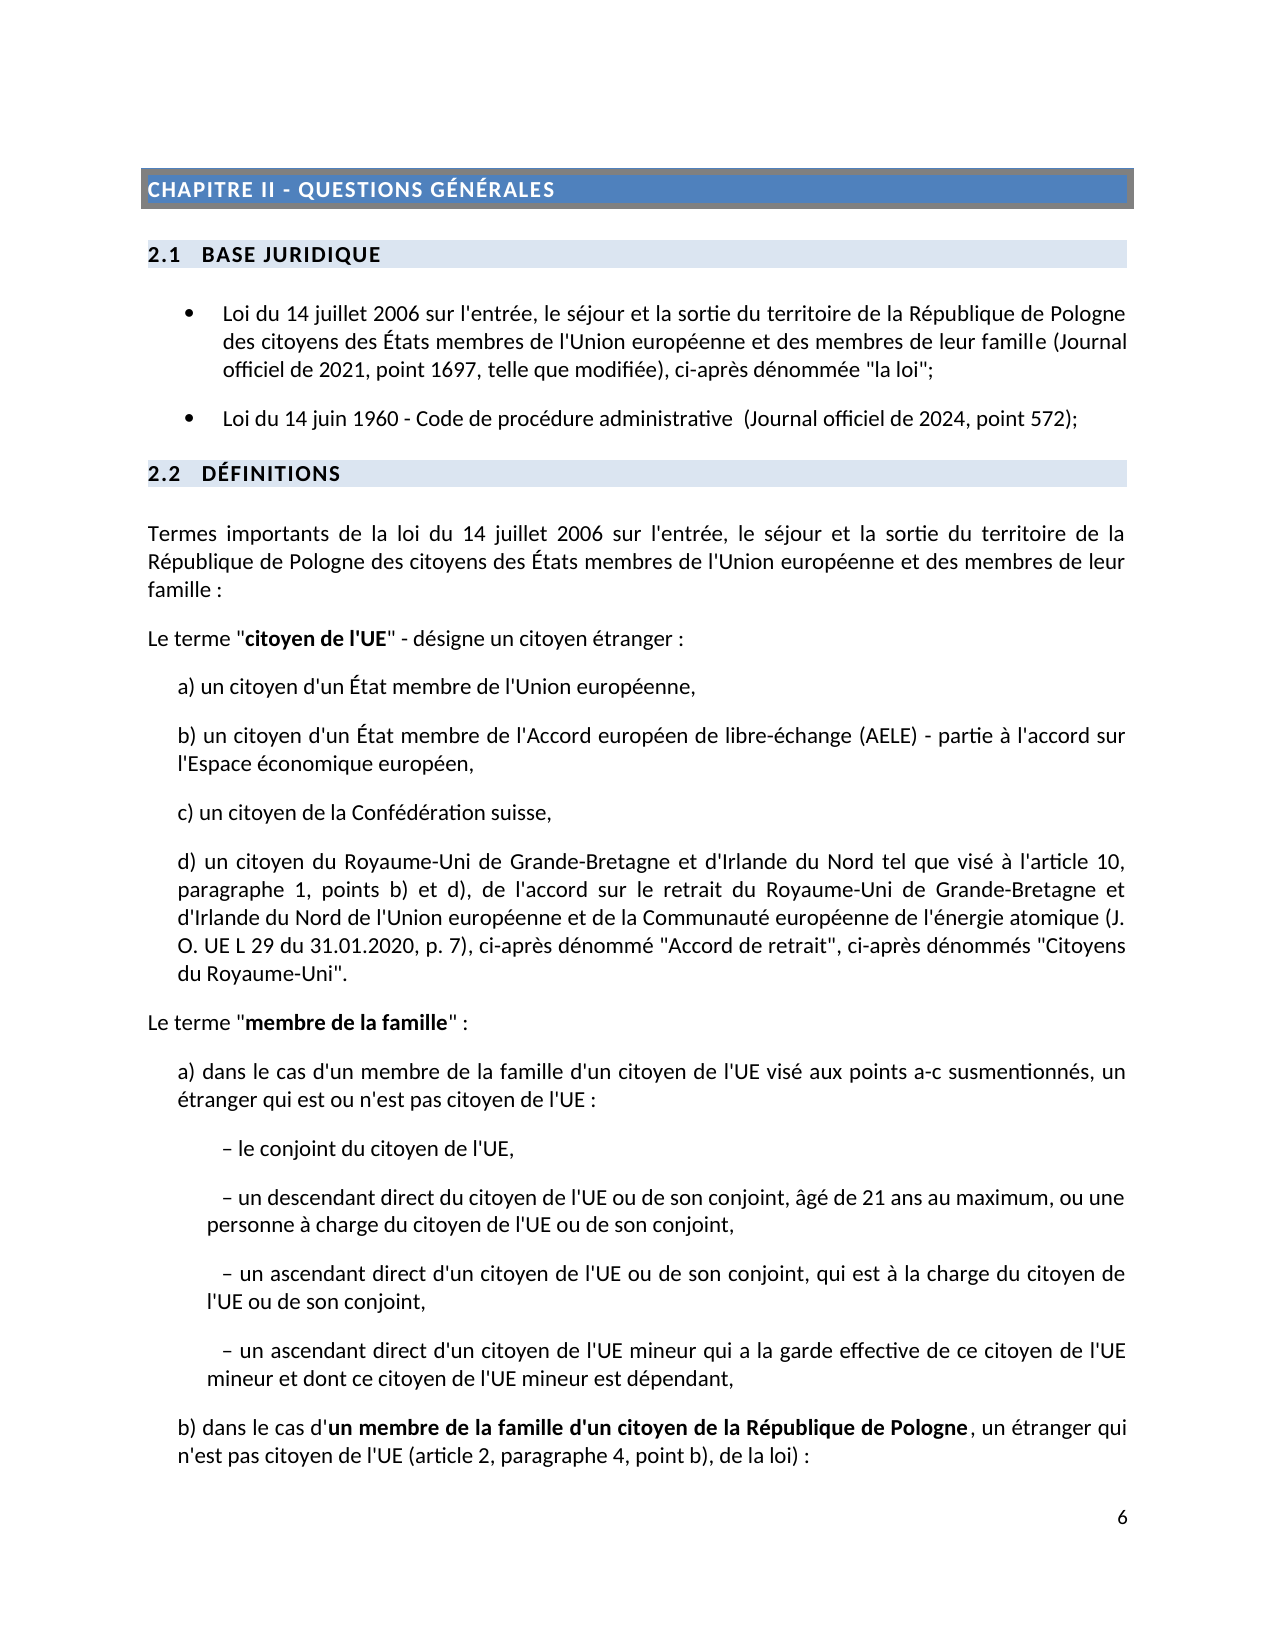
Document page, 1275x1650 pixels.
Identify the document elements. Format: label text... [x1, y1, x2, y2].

text – un ascendant direct d'un citoyen de l'UE ou de son conjoint, qui est à la charge du citoyen de l'UE ou de son conjoint, [207, 1259, 1127, 1316]
text a) dans le cas d'un membre de la famille d'un citoyen de l'UE visé aux points a-c susmentionnés, un étranger qui est ou n'est pas citoyen de l'UE : [177, 1057, 1127, 1113]
list Loi du 14 juillet 2006 sur l'entrée, le séjour et la sortie du territoire de la République de Pologne des citoyens des États membres de l'Union européenne et des membres de leur famille (Journal officiel de 2021, point 1697, telle que modifiée), ci-après dénommée "la loi"; [185, 299, 1127, 383]
text a) un citoyen d'un État membre de l'Union européenne, [177, 672, 1127, 701]
text Le terme "membre de la famille" : [148, 1008, 1127, 1036]
text Le terme "citoyen de l'UE" - désigne un citoyen étranger : [148, 624, 1127, 652]
subtitle CHAPITRE II - QUESTIONS GÉNÉRALES [148, 175, 1127, 203]
subtitle 2.2 DÉFINITIONS [148, 460, 1127, 487]
text c) un citoyen de la Confédération suisse, [177, 798, 1127, 826]
text b) dans le cas d'un membre de la famille d'un citoyen de la République de Pologne, un étranger qui n'est pas citoyen de l'UE (article 2, paragraphe 4, point b), de la loi) : [177, 1413, 1127, 1469]
text – un ascendant direct d'un citoyen de l'UE mineur qui a la garde effective de ce citoyen de l'UE mineur et dont ce citoyen de l'UE mineur est dépendant, [207, 1336, 1127, 1392]
subtitle 2.1 BASE JURIDIQUE [148, 240, 1127, 268]
text – un descendant direct du citoyen de l'UE ou de son conjoint, âgé de 21 ans au maximum, ou une personne à charge du citoyen de l'UE ou de son conjoint, [207, 1183, 1127, 1239]
text Termes importants de la loi du 14 juillet 2006 sur l'entrée, le séjour et la sortie du territoire de la République de Pologne des citoyens des États membres de l'Union européenne et des membres de leur famille : [148, 519, 1127, 603]
text d) un citoyen du Royaume-Uni de Grande-Bretagne et d'Irlande du Nord tel que visé à l'article 10, paragraphe 1, points b) et d), de l'accord sur le retrait du Royaume-Uni de Grande-Bretagne et d'Irlande du Nord de l'Union européenne et de la Communauté européenne de l'énergie atomique (J. O. UE L 29 du 31.01.2020, p. 7), ci-après dénommé "Accord de retrait", ci-après dénommés "Citoyens du Royaume-Uni". [177, 847, 1127, 987]
text b) un citoyen d'un État membre de l'Accord européen de libre-échange (AELE) - partie à l'accord sur l'Espace économique européen, [177, 721, 1127, 777]
text – le conjoint du citoyen de l'UE, [207, 1134, 1127, 1162]
list Loi du 14 juin 1960 - Code de procédure administrative (Journal officiel de 2024, point 572); [185, 404, 1127, 432]
